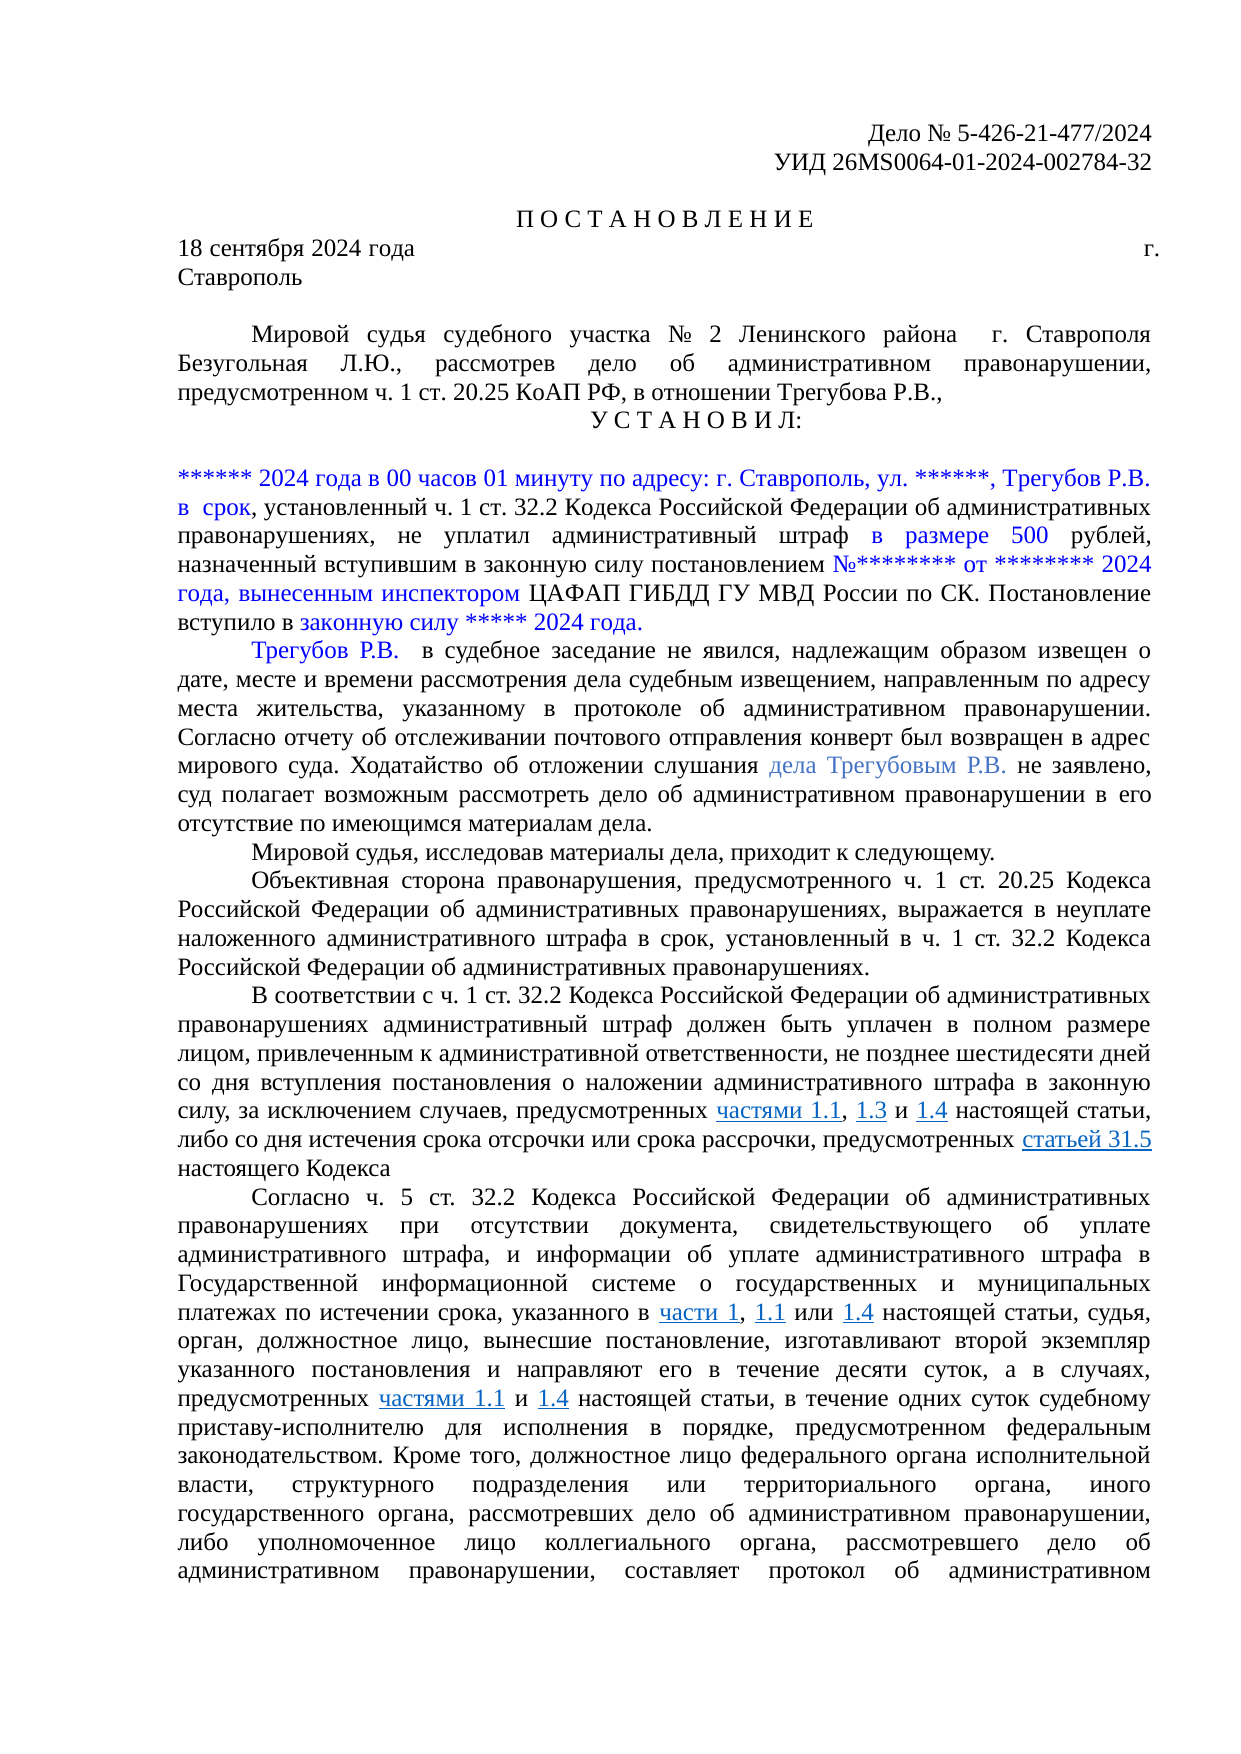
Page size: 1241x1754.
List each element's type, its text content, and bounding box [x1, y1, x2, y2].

text У С Т А Н О В И Л: [590, 406, 1152, 434]
text В соответствии с ч. 1 ст. 32.2 Кодекса Российской Федерации об административных правонарушениях административный штраф должен быть уплачен в полном размере лицом, привлеченным к административной ответственности, не позднее шестидесяти дней со дня вступления постановления о наложении административного штрафа в законную силу, за исключением случаев, предусмотренных частями 1.1, 1.3 и 1.4 настоящей статьи, либо со дня истечения срока отсрочки или срока рассрочки, предусмотренных статьей 31.5 настоящего Кодекса [177, 981, 1152, 1182]
text Дело № 5-426-21-477/2024 [177, 118, 1152, 147]
text 18 сентября 2024 года г. Ставрополь [177, 233, 1160, 291]
text УИД 26MS0064-01-2024-002784-32 [177, 147, 1152, 176]
text Трегубов Р.В. в судебное заседание не явился, надлежащим образом извещен о дате, месте и времени рассмотрения дела судебным извещением, направленным по адресу места жительства, указанному в протоколе об административном правонарушении. Согласно отчету об отслеживании почтового отправления конверт был возвращен в адрес мирового суда. Ходатайство об отложении слушания дела Трегубовым Р.В. не заявлено, суд полагает возможным рассмотреть дело об административном правонарушении в его отсутствие по имеющимся материалам дела. [177, 636, 1152, 837]
text Объективная сторона правонарушения, предусмотренного ч. 1 ст. 20.25 Кодекса Российской Федерации об административных правонарушениях, выражается в неуплате наложенного административного штрафа в срок, установленный в ч. 1 ст. 32.2 Кодекса Российской Федерации об административных правонарушениях. [177, 866, 1152, 981]
text Мировой судья судебного участка № 2 Ленинского района г. Ставрополя Безугольная Л.Ю., рассмотрев дело об административном правонарушении, предусмотренном ч. 1 ст. 20.25 КоАП РФ, в отношении Трегубова Р.В., [177, 319, 1152, 406]
text П О С Т А Н О В Л Е Н И Е [177, 204, 1152, 233]
text Мировой судья, исследовав материалы дела, приходит к следующему. [177, 837, 1152, 866]
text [177, 1182, 1152, 1584]
text ****** 2024 года в 00 часов 01 минуту по адресу: г. Ставрополь, ул. ******, Трегубов Р.В. в срок, установленный ч. 1 ст. 32.2 Кодекса Российской Федерации об административных правонарушениях, не уплатил административный штраф в размере 500 рублей, назначенный вступившим в законную силу постановлением №******** от ******** 2024 года, вынесенным инспектором ЦАФАП ГИБДД ГУ МВД России по СК. Постановление вступило в законную силу ***** 2024 года. [177, 463, 1152, 636]
